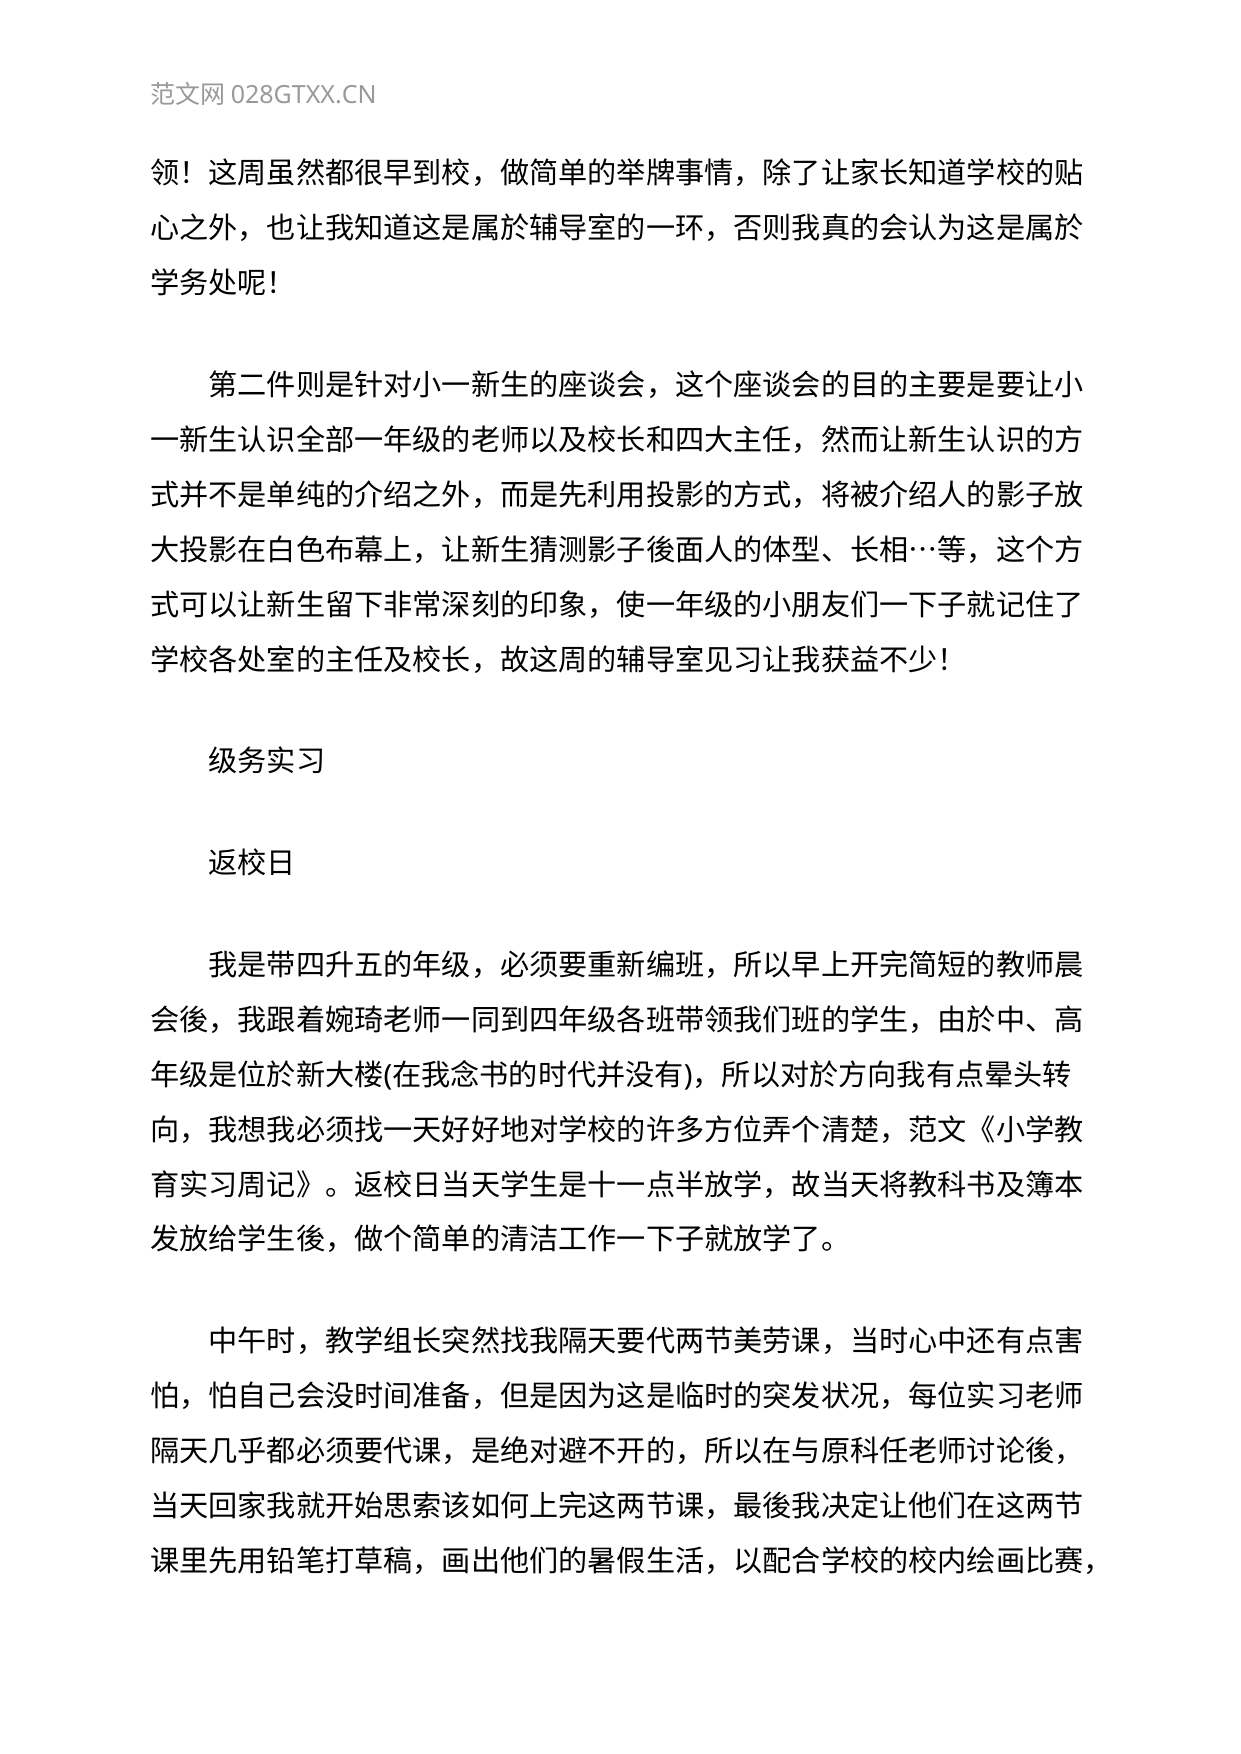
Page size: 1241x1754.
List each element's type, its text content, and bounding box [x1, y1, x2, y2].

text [150, 1318, 1090, 1579]
text 返校日 [150, 839, 1090, 882]
text 级务实习 [150, 738, 1090, 780]
text 第二件则是针对小一新生的座谈会，这个座谈会的目的主要是要让小一新生认识全部一年级的老师以及校长和四大主任，然而让新生认识的方式并不是单纯的介绍之外，而是先利用投影的方式，将被介绍人的影子放大投影在白色布幕上，让新生猜测影子後面人的体型、长相…等，这个方式可以让新生留下非常深刻的印象，使一年级的小朋友们一下子就记住了学校各处室的主任及校长，故这周的辅导室见习让我获益不少！ [150, 362, 1090, 678]
text 我是带四升五的年级，必须要重新编班，所以早上开完简短的教师晨会後，我跟着婉琦老师一同到四年级各班带领我们班的学生，由於中、高年级是位於新大楼(在我念书的时代并没有)，所以对於方向我有点晕头转向，我想我必须找一天好好地对学校的许多方位弄个清楚，范文《小学教育实习周记》。返校日当天学生是十一点半放学，故当天将教科书及簿本发放给学生後，做个简单的清洁工作一下子就放学了。 [150, 941, 1090, 1258]
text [150, 150, 1090, 302]
